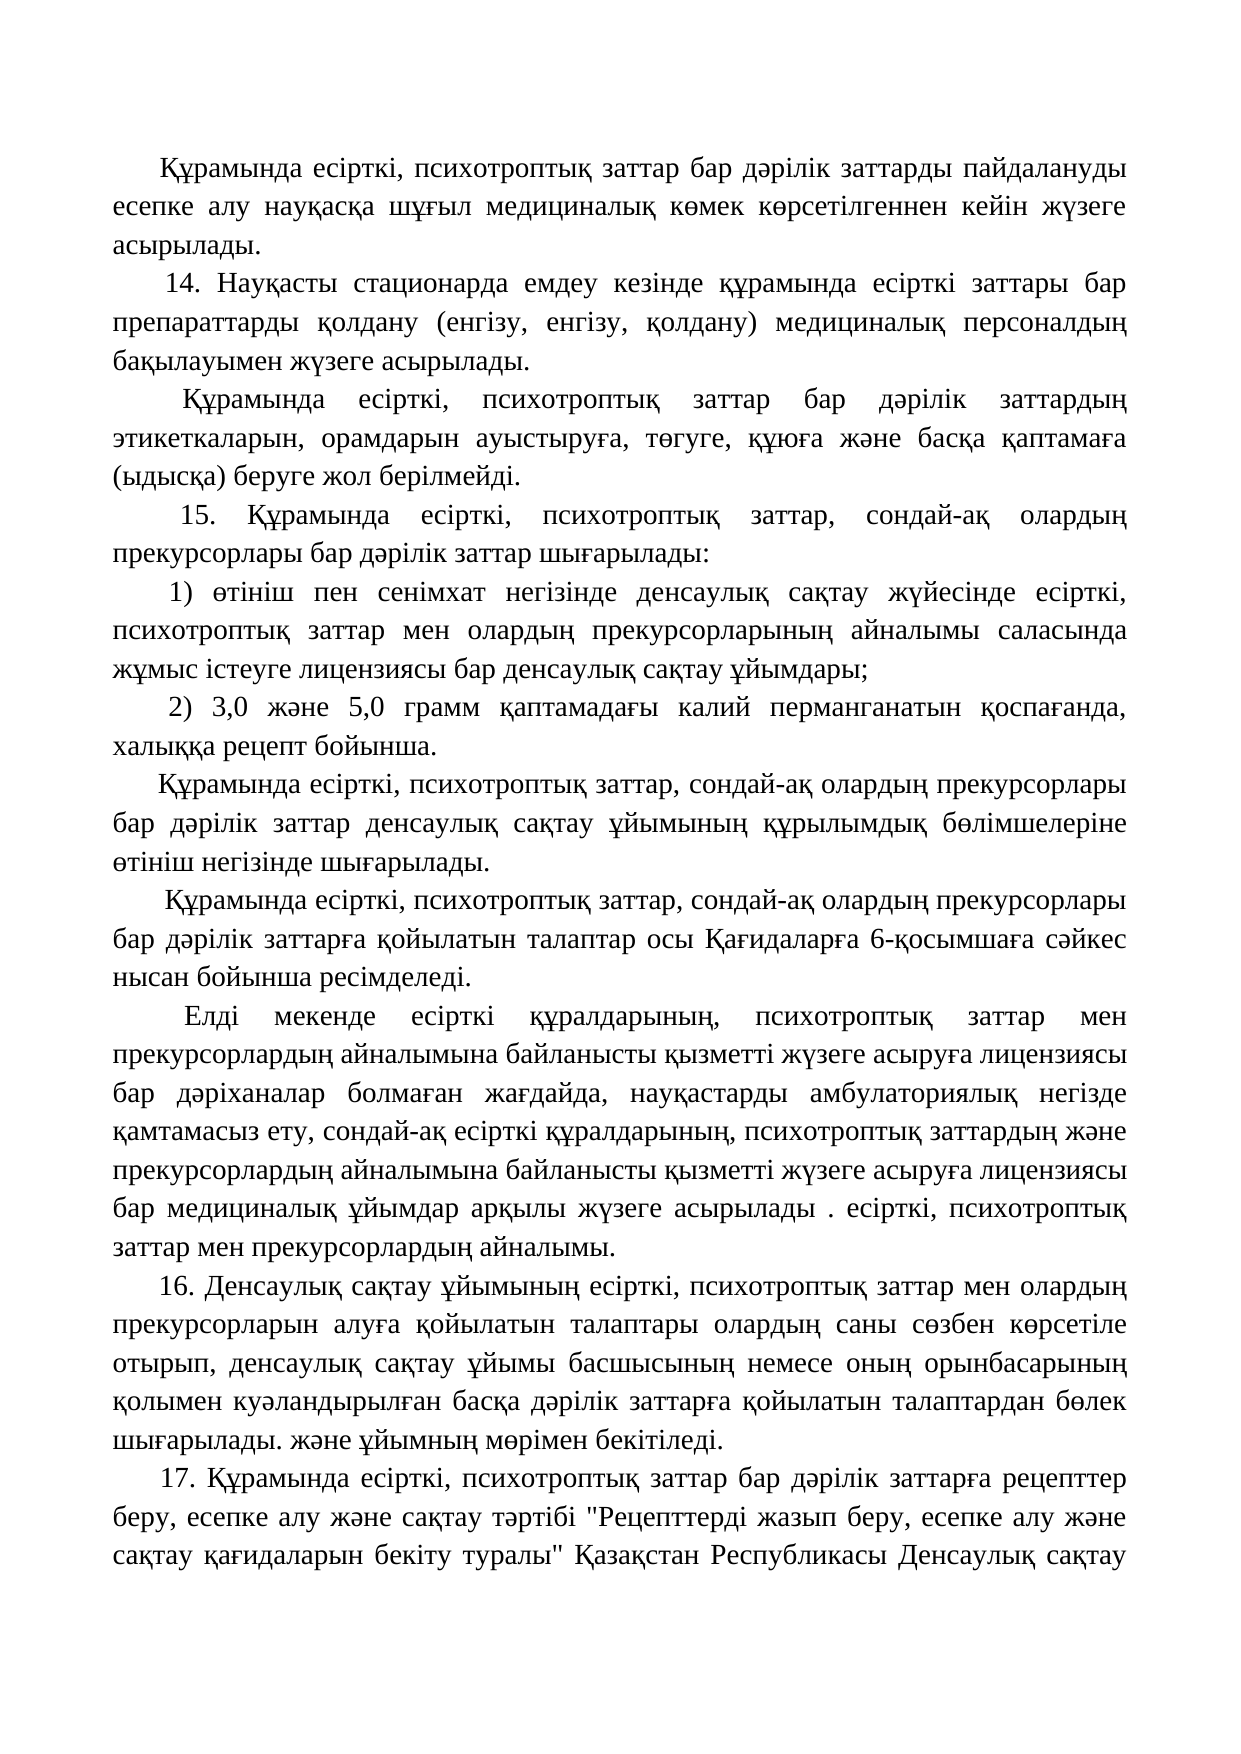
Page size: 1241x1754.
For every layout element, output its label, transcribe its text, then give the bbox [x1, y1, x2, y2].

text Құрамында есiрткi, психотроптық заттар бар дәрiлiк заттардың этикеткаларын, орамдарын ауыстыруға, төгуге, құюға және басқа қаптамаға (ыдысқа) беруге жол берiлмейдi. [112, 381, 1128, 492]
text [112, 1460, 1128, 1571]
text Елді мекенде есірткі құралдарының, психотроптық заттар мен прекурсорлардың айналымына байланысты қызметті жүзеге асыруға лицензиясы бар дәріханалар болмаған жағдайда, науқастарды амбулаториялық негізде қамтамасыз ету, сондай-ақ есірткі құралдарының, психотроптық заттардың және прекурсорлардың айналымына байланысты қызметті жүзеге асыруға лицензиясы бар медициналық ұйымдар арқылы жүзеге асырылады . есірткі, психотроптық заттар мен прекурсорлардың айналымы. [112, 998, 1128, 1263]
text Құрамында есiрткi, психотроптық заттар бар дәрiлiк заттарды пайдалануды есепке алу науқасқа шұғыл медициналық көмек көрсетiлгеннен кейiн жүзеге асырылады. [112, 150, 1128, 261]
text 2) 3,0 және 5,0 грамм қаптамадағы калий перманганатын қоспағанда, халыққа рецепт бойынша. [112, 689, 1128, 762]
text 16. Денсаулық сақтау ұйымының есiрткi, психотроптық заттар мен олардың прекурсорларын алуға қойылатын талаптары олардың саны сөзбен көрсетiле отырып, денсаулық сақтау ұйымы басшысының немесе оның орынбасарының қолымен куәландырылған басқа дәрiлiк заттарға қойылатын талаптардан бөлек шығарылады. және ұйымның мөрімен бекітіледі. [112, 1268, 1128, 1455]
text 15. Құрамында есірткі, психотроптық заттар, сондай-ақ олардың прекурсорлары бар дәрілік заттар шығарылады: [112, 497, 1128, 569]
text Құрамында есірткі, психотроптық заттар, сондай-ақ олардың прекурсорлары бар дәрілік заттарға қойылатын талаптар осы Қағидаларға 6-қосымшаға сәйкес нысан бойынша ресімделеді. [112, 882, 1128, 993]
text 14. Науқасты стационарда емдеу кезінде құрамында есірткі заттары бар препараттарды қолдану (енгізу, енгізу, қолдану) медициналық персоналдың бақылауымен жүзеге асырылады. [112, 266, 1128, 376]
text 1) өтiнiш пен сенiмхат негiзiнде денсаулық сақтау жүйесiнде есiрткi, психотроптық заттар мен олардың прекурсорларының айналымы саласында жұмыс iстеуге лицензиясы бар денсаулық сақтау ұйымдары; [112, 574, 1128, 684]
text Құрамында есірткі, психотроптық заттар, сондай-ақ олардың прекурсорлары бар дәрілік заттар денсаулық сақтау ұйымының құрылымдық бөлімшелеріне өтініш негізінде шығарылады. [112, 767, 1128, 877]
